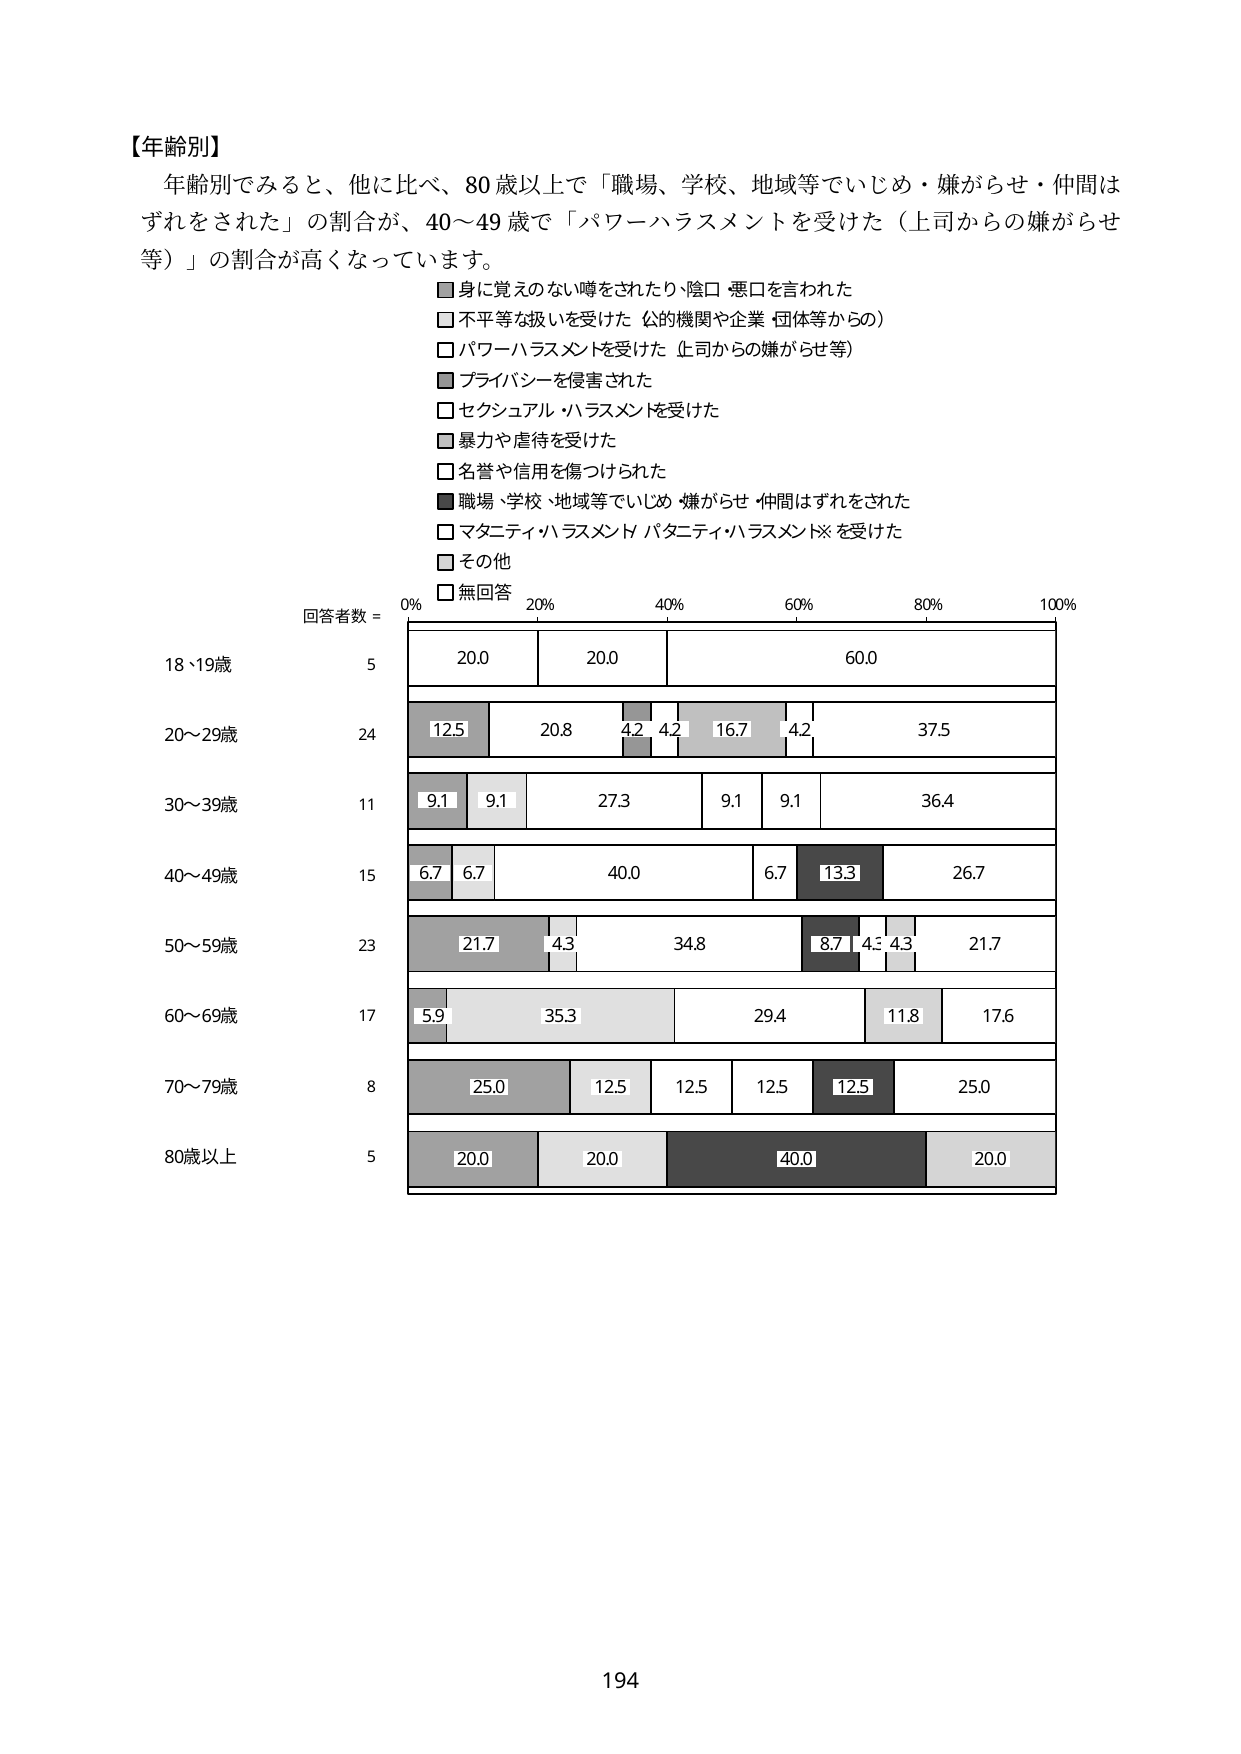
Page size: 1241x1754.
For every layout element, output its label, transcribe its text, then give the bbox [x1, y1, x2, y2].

text 【年齢別】 [118, 127, 1122, 164]
text 年齢別でみると、他に比べ、80歳以上で「職場、学校、地域等でいじめ・嫌がらせ・仲間はずれをされた」の割合が、40～49歳で「パワーハラスメントを受けた（上司からの嫌がらせ等）」の割合が高くなっています。 [140, 164, 1122, 277]
